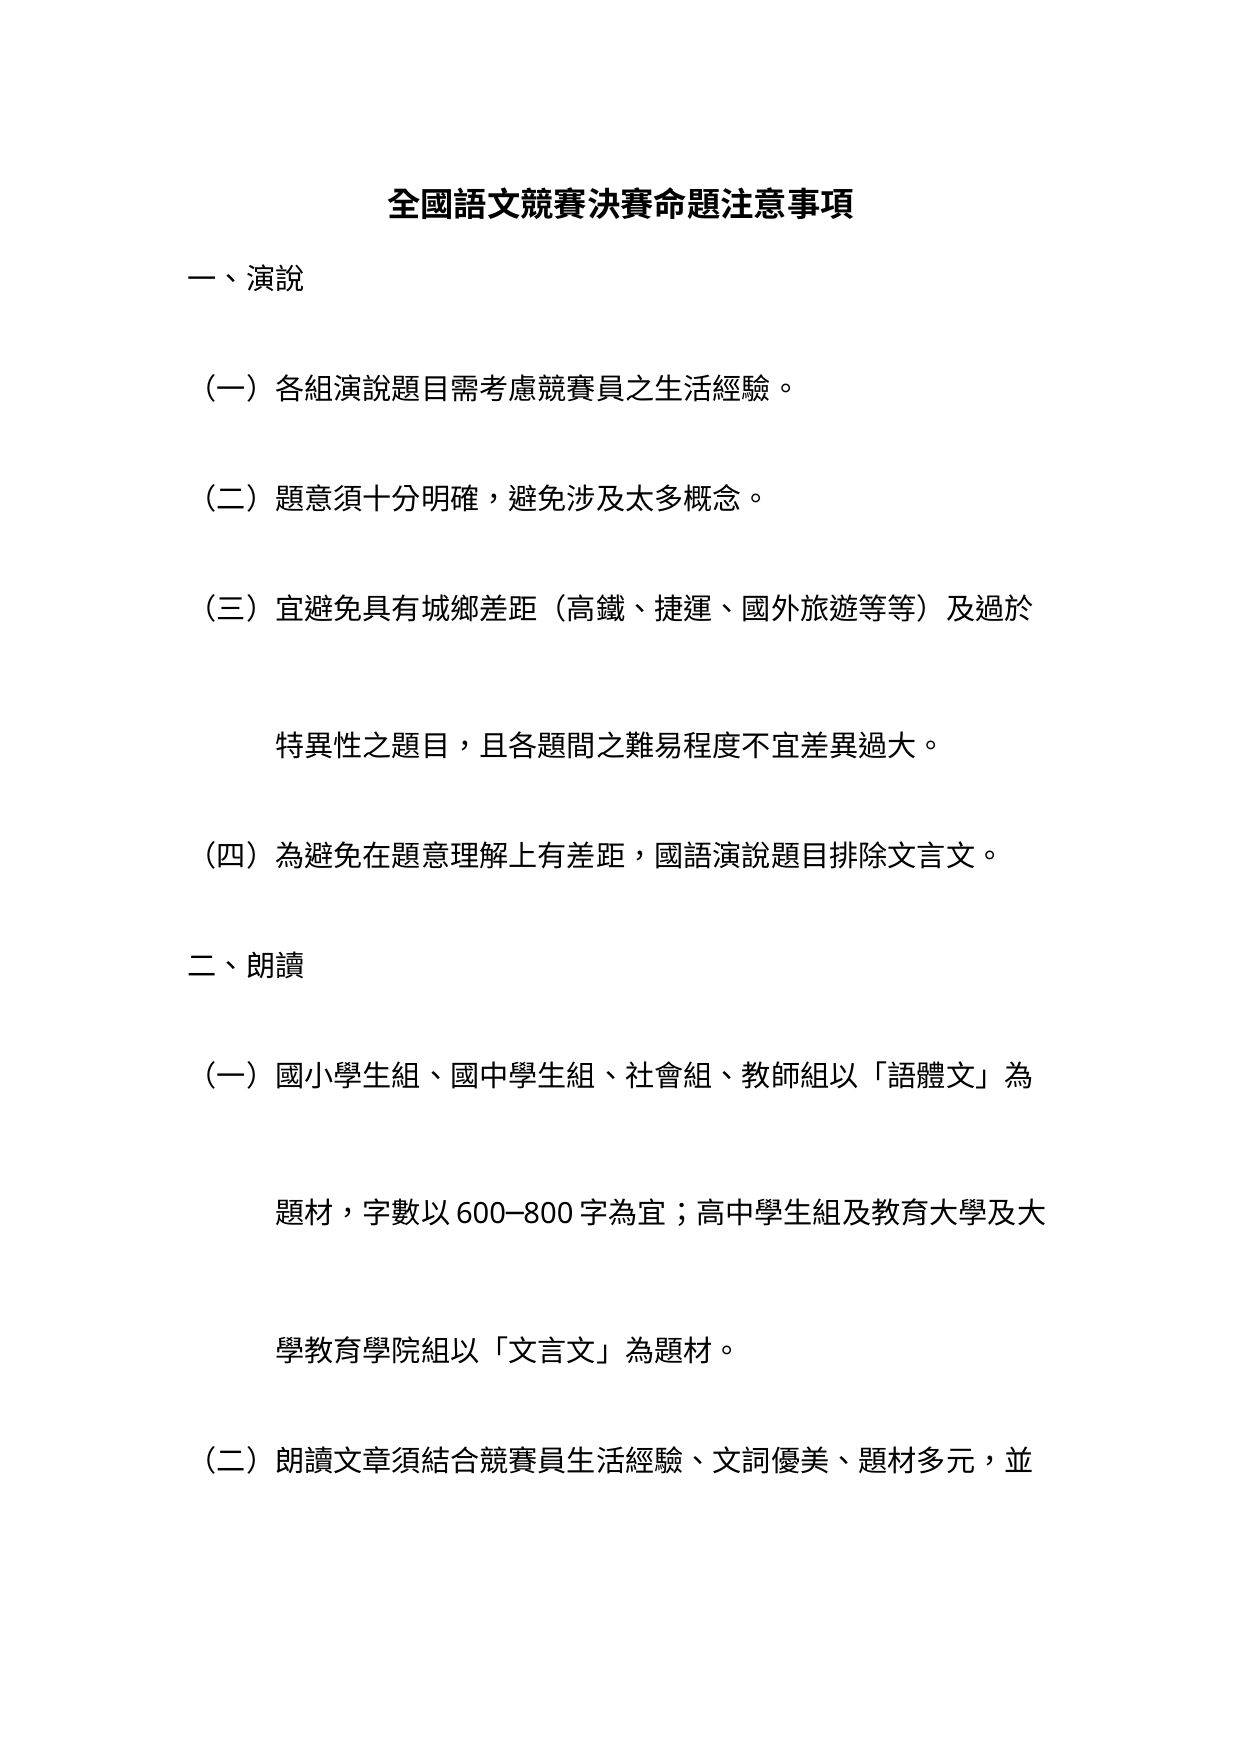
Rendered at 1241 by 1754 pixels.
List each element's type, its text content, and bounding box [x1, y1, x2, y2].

text 一、演說 [187, 239, 1053, 314]
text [187, 1421, 1053, 1496]
text 全國語文競賽決賽命題注意事項 [187, 164, 1053, 239]
text 二、朗讀 [187, 927, 1053, 1002]
text （三）宜避免具有城鄉差距（高鐵、捷運、國外旅遊等等）及過於特異性之題目，且各題間之難易程度不宜差異過大。 [187, 569, 1053, 782]
text （一）國小學生組、國中學生組、社會組、教師組以「語體文」為題材，字數以600─800字為宜；高中學生組及教育大學及大學教育學院組以「文言文」為題材。 [187, 1037, 1053, 1386]
text （二）題意須十分明確，避免涉及太多概念。 [187, 459, 1053, 534]
text （一）各組演說題目需考慮競賽員之生活經驗。 [187, 349, 1053, 424]
text （四）為避免在題意理解上有差距，國語演說題目排除文言文。 [187, 817, 1053, 892]
